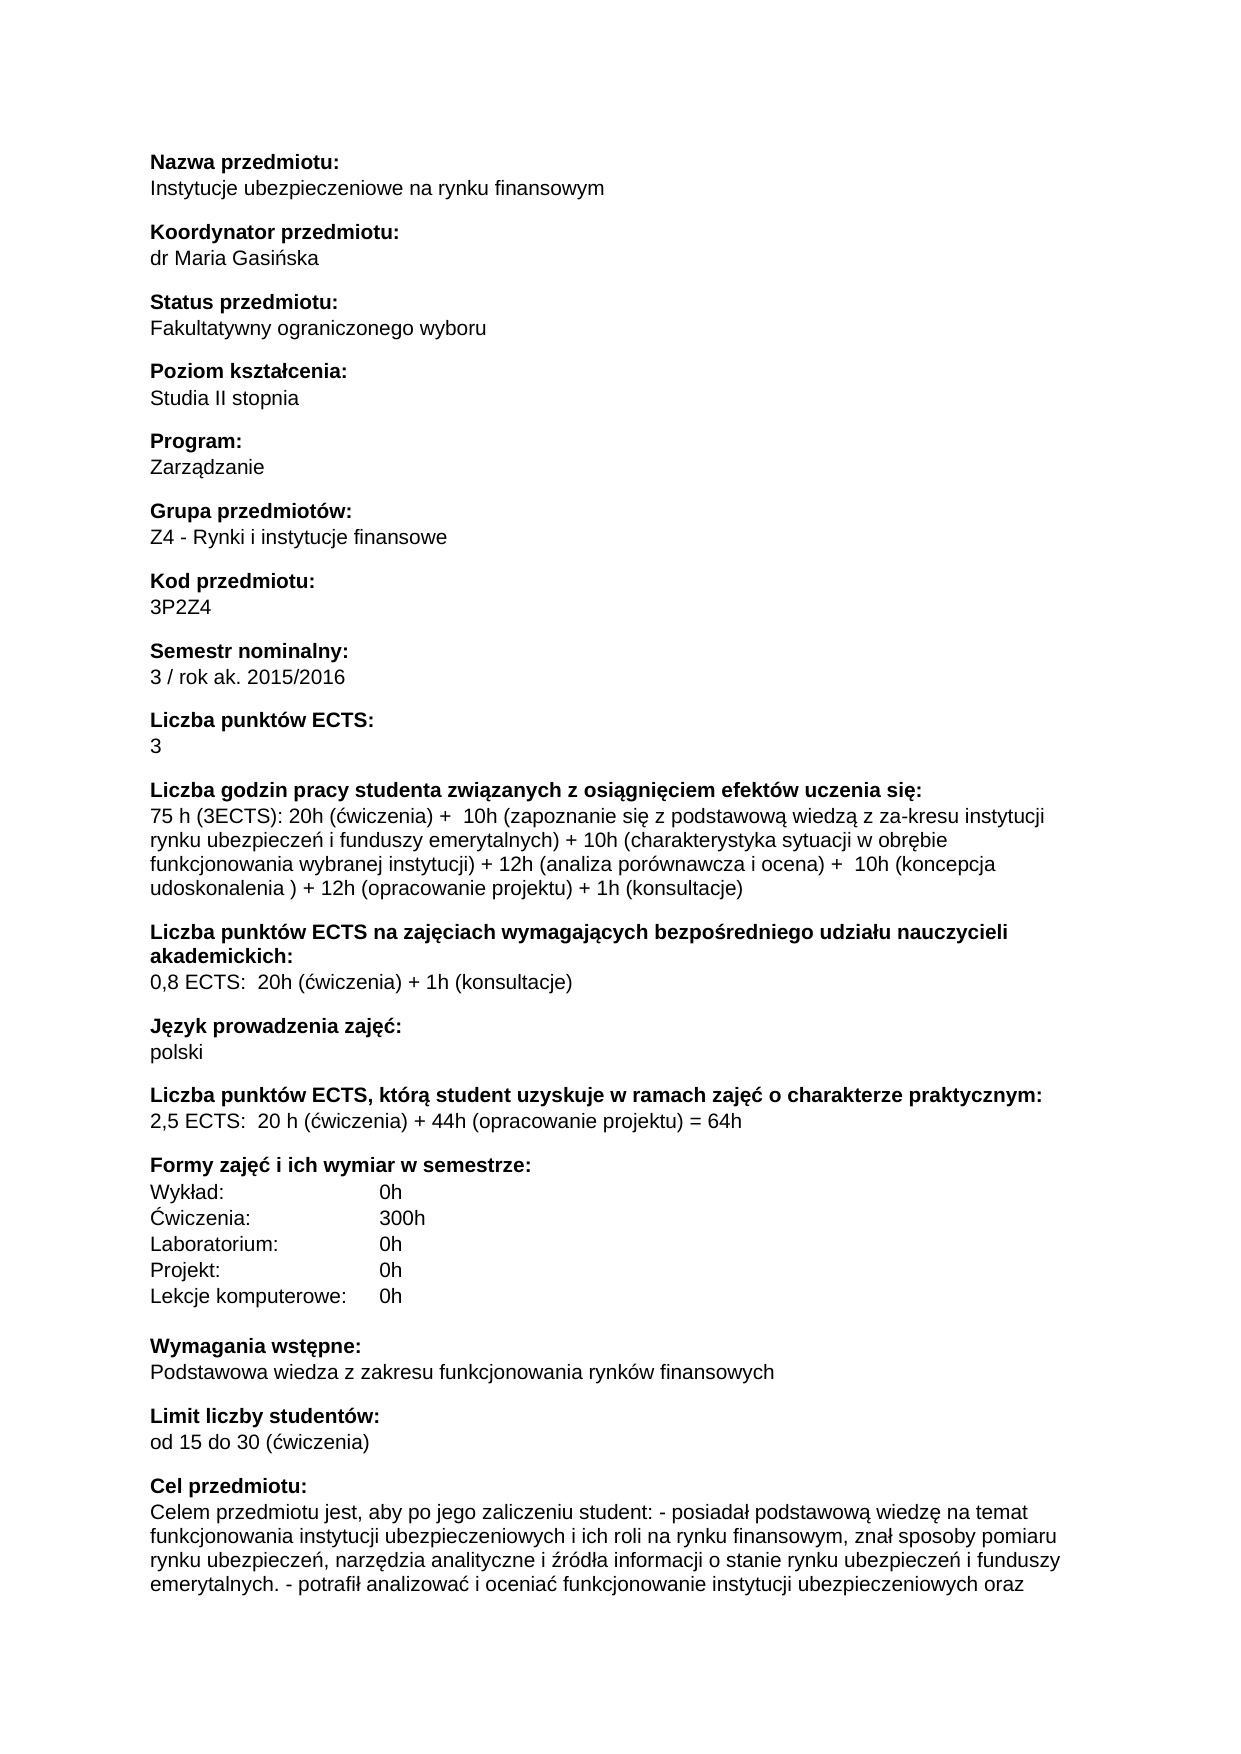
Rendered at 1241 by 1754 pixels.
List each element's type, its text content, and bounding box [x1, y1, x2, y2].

text 3 / rok ak. 2015/2016 [150, 664, 1090, 688]
text Poziom kształcenia: [150, 359, 1090, 383]
text Grupa przedmiotów: [150, 499, 1090, 523]
text 3P2Z4 [150, 595, 1090, 619]
table_header 0h [369, 1180, 597, 1204]
text Liczba godzin pracy studenta związanych z osiągnięciem efektów uczenia się: [150, 778, 1090, 802]
text Koordynator przedmiotu: [150, 220, 1090, 244]
text Język prowadzenia zajęć: [150, 1013, 1090, 1037]
table_header Wykład: [140, 1180, 367, 1204]
text Limit liczby studentów: [150, 1404, 1090, 1428]
text Semestr nominalny: [150, 638, 1090, 662]
text Cel przedmiotu: [150, 1473, 1090, 1497]
table_cell Projekt: [140, 1258, 367, 1282]
text Liczba punktów ECTS na zajęciach wymagających bezpośredniego udziału nauczycieli akademickich: [150, 920, 1090, 968]
text dr Maria Gasińska [150, 246, 1090, 270]
text Fakultatywny ograniczonego wyboru [150, 316, 1090, 339]
table_cell Lekcje komputerowe: [140, 1284, 367, 1308]
text Podstawowa wiedza z zakresu funkcjonowania rynków finansowych [150, 1360, 1090, 1384]
text Status przedmiotu: [150, 289, 1090, 313]
table_cell 0h [369, 1282, 597, 1308]
text Kod przedmiotu: [150, 569, 1090, 593]
text 3 [150, 734, 1090, 758]
text Nazwa przedmiotu: [150, 150, 1090, 174]
table_cell Laboratorium: [140, 1232, 367, 1256]
text Zarządzanie [150, 455, 1090, 479]
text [150, 1499, 1090, 1595]
text Formy zajęć i ich wymiar w semestrze: [150, 1153, 1090, 1177]
table_cell 0h [369, 1230, 597, 1256]
text Wymagania wstępne: [150, 1334, 1090, 1358]
text Z4 - Rynki i instytucje finansowe [150, 525, 1090, 549]
text Instytucje ubezpieczeniowe na rynku finansowym [150, 176, 1090, 200]
table_cell Ćwiczenia: [140, 1206, 367, 1230]
text Program: [150, 429, 1090, 453]
text 75 h (3ECTS): 20h (ćwiczenia) + 10h (zapoznanie się z podstawową wiedzą z za-kresu instytucji rynku ubezpieczeń i funduszy emerytalnych) + 10h (charakterystyka sytuacji w obrębie funkcjonowania wybranej instytucji) + 12h (analiza porównawcza i ocena) + 10h (koncepcja udoskonalenia ) + 12h (opracowanie projektu) + 1h (konsultacje) [150, 804, 1090, 900]
text polski [150, 1039, 1090, 1063]
table_cell 0h [369, 1256, 597, 1282]
text 2,5 ECTS: 20 h (ćwiczenia) + 44h (opracowanie projektu) = 64h [150, 1109, 1090, 1133]
text Studia II stopnia [150, 385, 1090, 409]
text Liczba punktów ECTS, którą student uzyskuje w ramach zajęć o charakterze praktycznym: [150, 1083, 1090, 1107]
text od 15 do 30 (ćwiczenia) [150, 1430, 1090, 1454]
text Liczba punktów ECTS: [150, 708, 1090, 732]
table_cell 300h [369, 1204, 597, 1230]
text 0,8 ECTS: 20h (ćwiczenia) + 1h (konsultacje) [150, 970, 1090, 994]
